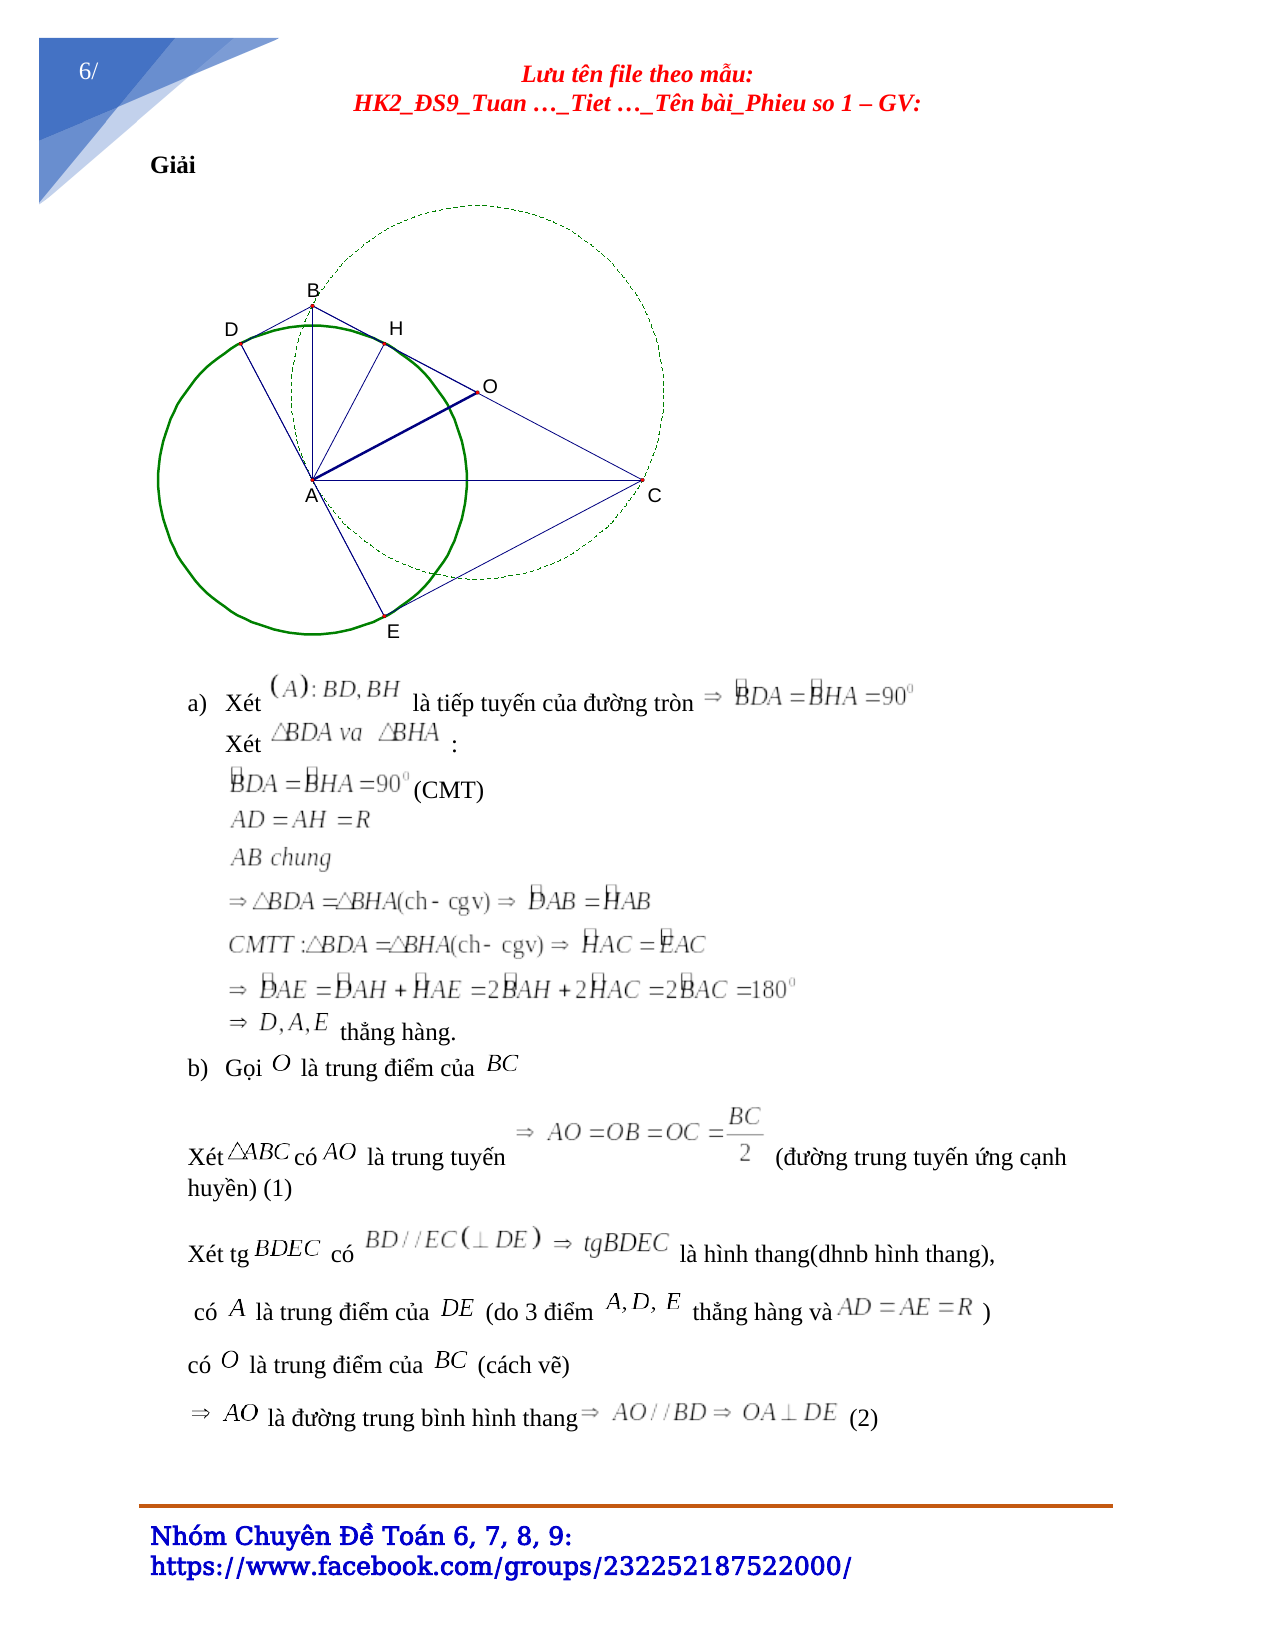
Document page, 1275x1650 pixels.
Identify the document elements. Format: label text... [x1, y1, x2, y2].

list Xét là tiếp tuyến của đường tròn [187, 670, 1125, 717]
list Gọi là trung điểm của [187, 1048, 1125, 1082]
list thẳng hàng. [225, 1007, 1125, 1046]
list (CMT) [225, 760, 1125, 804]
text Xét tg có là hình thang(dhnb hình thang), [187, 1221, 1125, 1267]
text là đường trung bình hình thang (2) [187, 1397, 1125, 1432]
text Giải [150, 150, 1125, 179]
list Xét : [225, 719, 1125, 758]
picture [39, 37, 281, 206]
text có là trung điểm của (cách vẽ) [187, 1344, 1125, 1378]
text có là trung điểm của (do 3 điểm thẳng hàng và ) [187, 1286, 1125, 1325]
text Xétcó là trung tuyến (đường trung tuyến ứng cạnh huyền) (1) [187, 1101, 1125, 1202]
